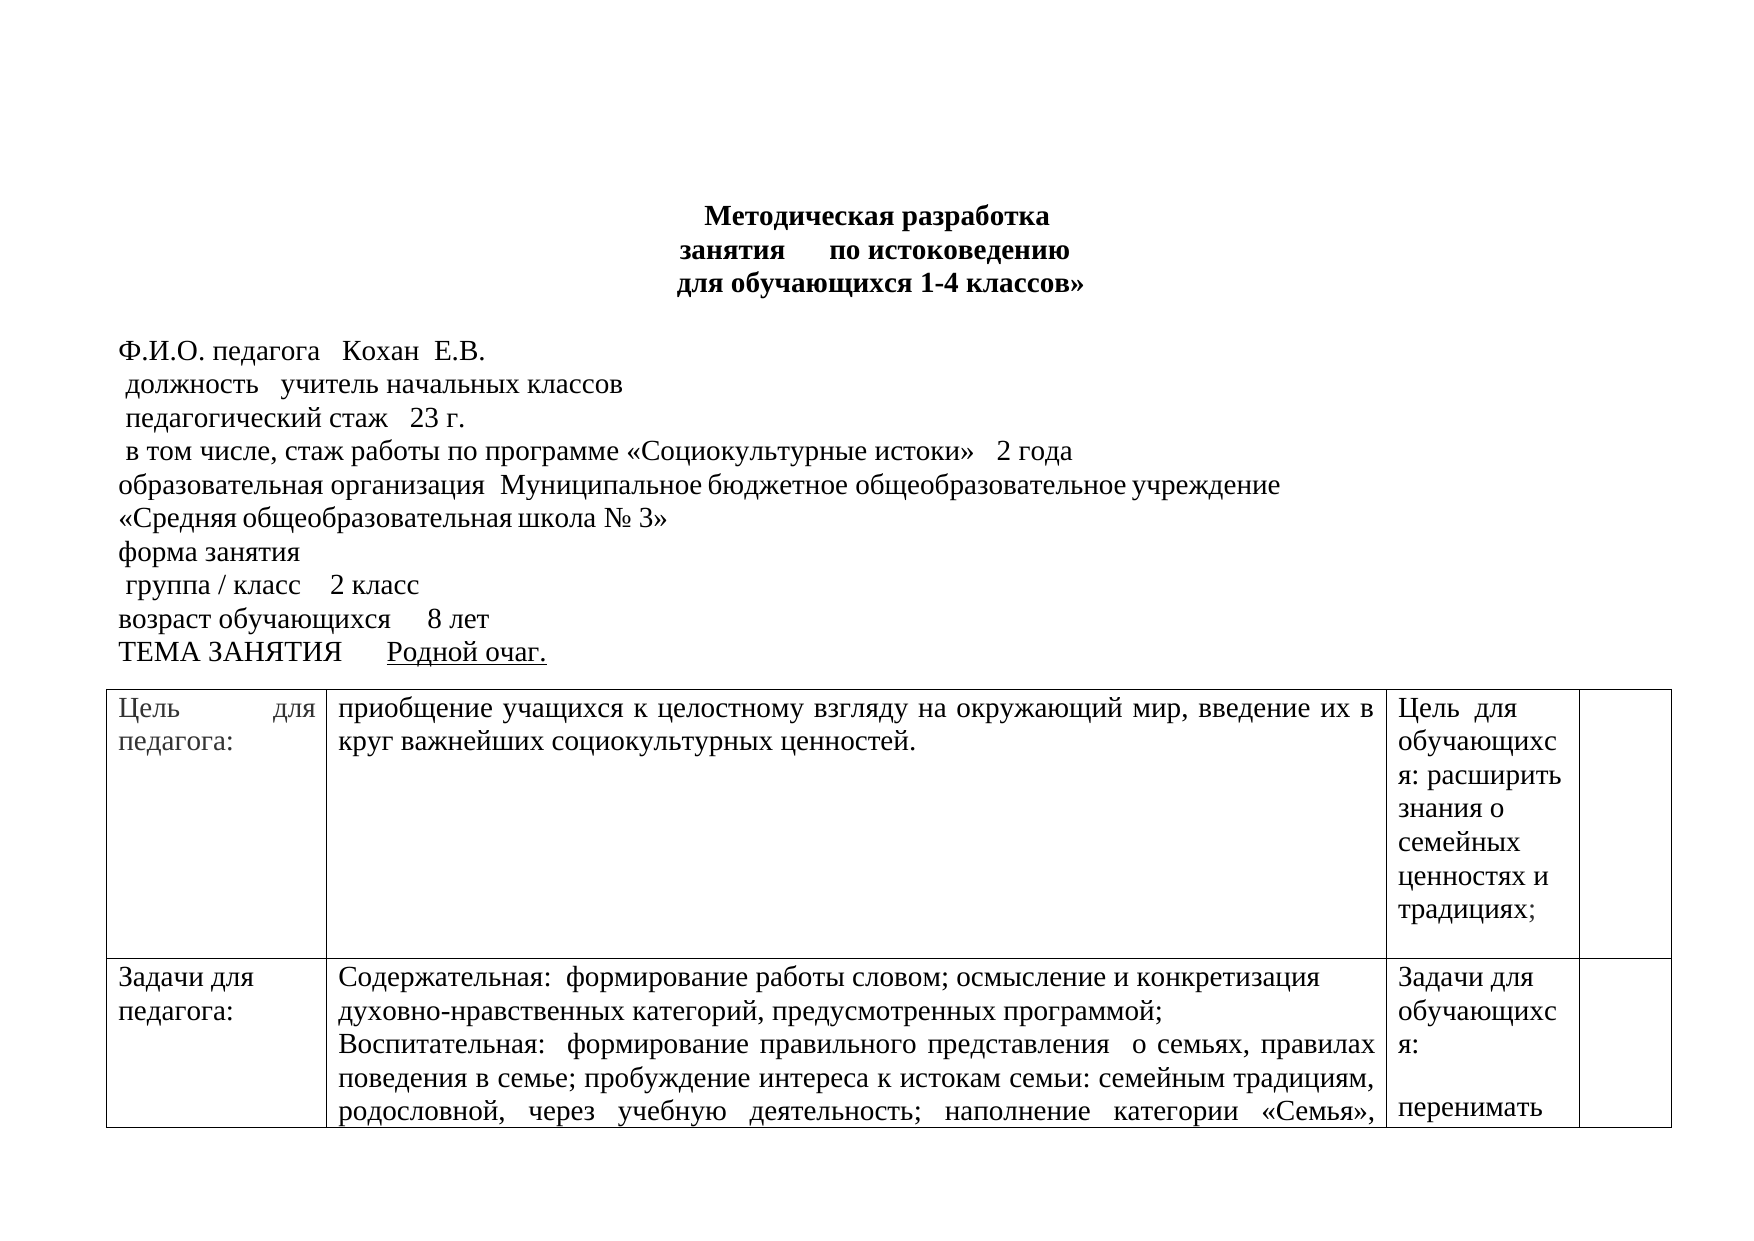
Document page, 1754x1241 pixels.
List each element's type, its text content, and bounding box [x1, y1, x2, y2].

table_header [1580, 690, 1671, 958]
text Методическая разработка [118, 198, 1636, 232]
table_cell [107, 959, 326, 1127]
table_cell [1387, 959, 1579, 1127]
text возраст обучающихся 8 лет [118, 601, 1636, 634]
text Ф.И.О. педагога Кохан Е.В. [118, 333, 1636, 366]
table_header Цель для педагога: [107, 690, 326, 958]
text занятия по истоковедению [118, 232, 1636, 266]
text должность учитель начальных классов [118, 366, 1636, 400]
text образовательная организация Муниципальное бюджетное общеобразовательное учреждение «Средняя общеобразовательная школа № 3» [668, 467, 1636, 534]
table_header Цель для обучающихся: расширить знания о семейных ценностях и традициях; [1387, 690, 1579, 958]
text группа / класс 2 класс [118, 567, 1636, 601]
text в том числе, стаж работы по программе «Социокультурные истоки» 2 года [118, 433, 1636, 467]
table_header приобщение учащихся к целостному взгляду на окружающий мир, введение их в круг важнейших социокультурных ценностей. [327, 690, 1386, 958]
text ТЕМА ЗАНЯТИЯ Родной очаг. [118, 634, 1636, 668]
text педагогический стаж 23 г. [118, 400, 1636, 433]
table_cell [327, 959, 1386, 1127]
table_cell [1580, 959, 1671, 1127]
text форма занятия [118, 534, 1636, 567]
text образовательная организация Муниципальное бюджетное общеобразовательное учреждение «Средняя общеобразовательная школа № 3» [118, 467, 500, 505]
text для обучающихся 1-4 классов» [118, 266, 1636, 299]
